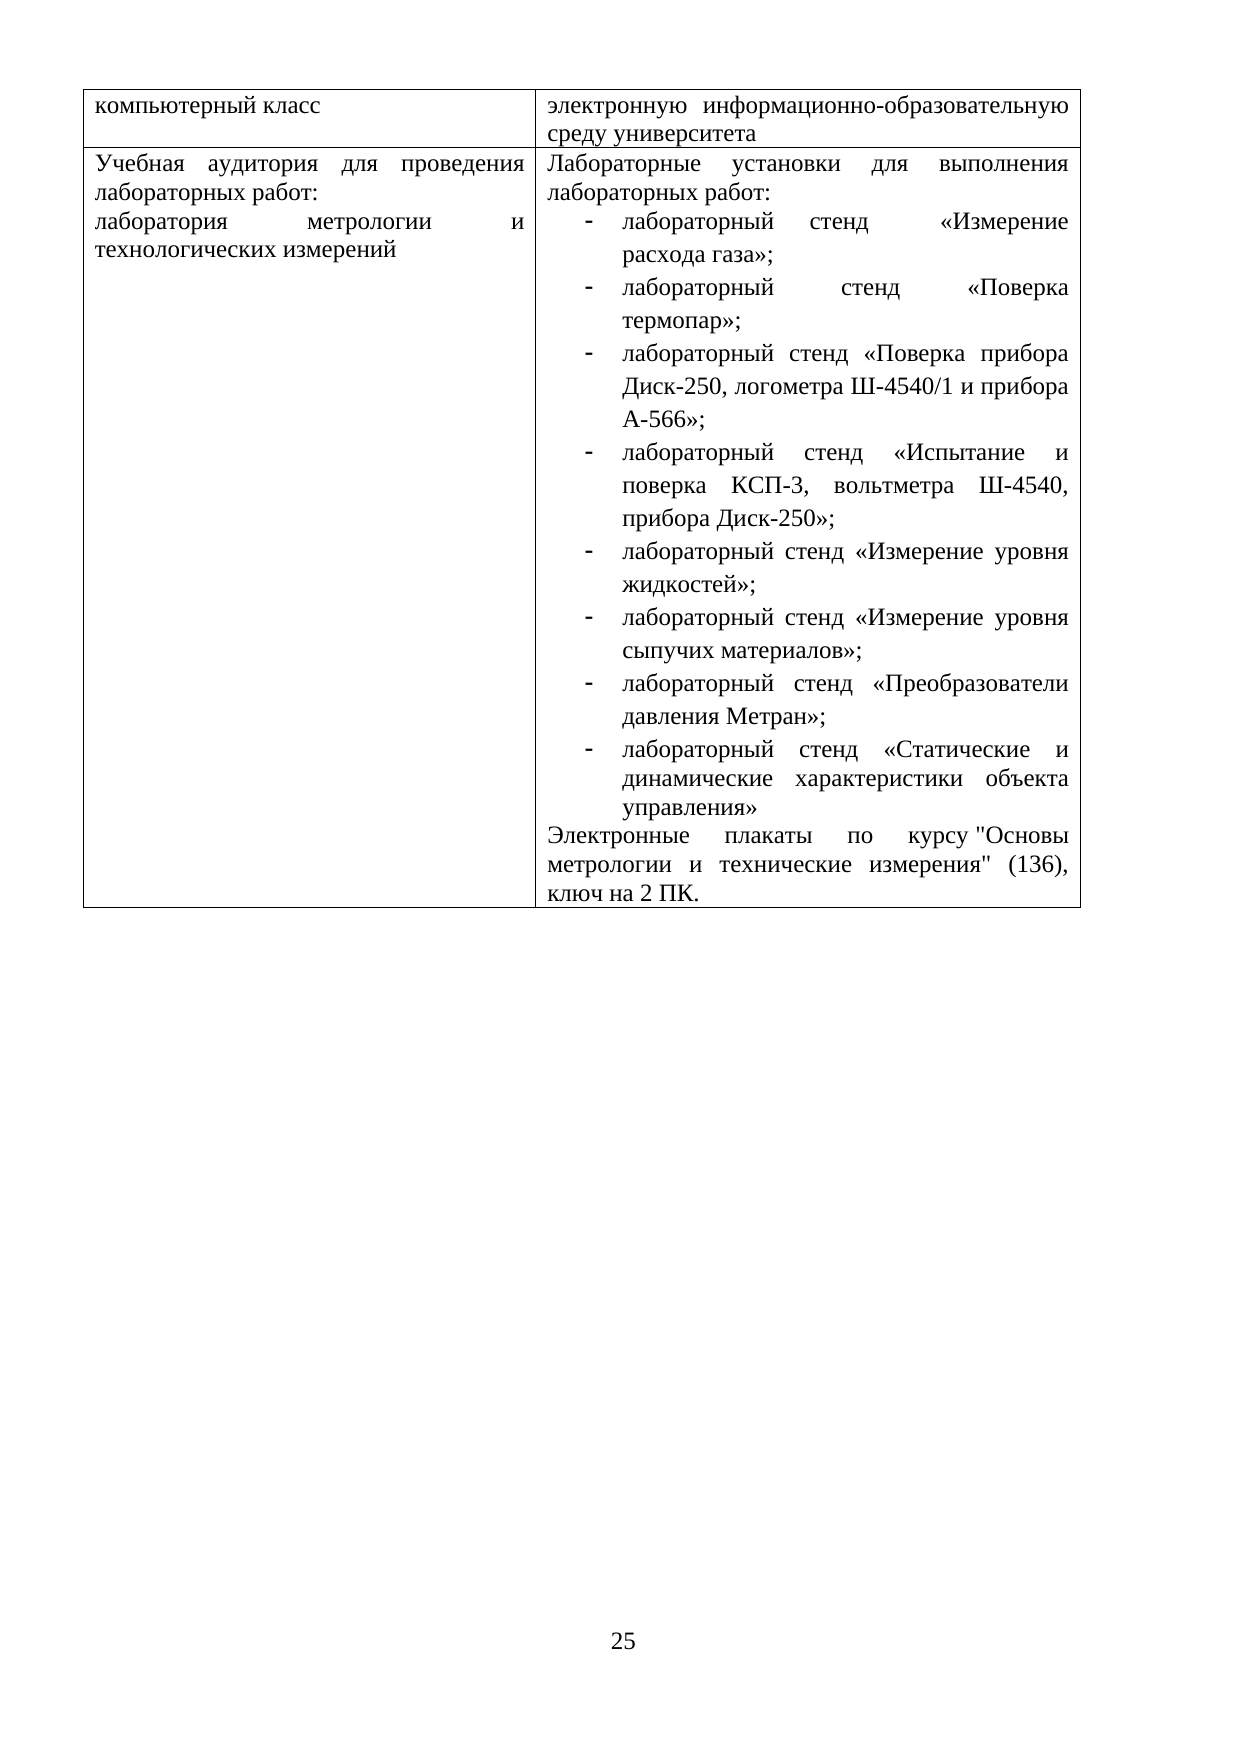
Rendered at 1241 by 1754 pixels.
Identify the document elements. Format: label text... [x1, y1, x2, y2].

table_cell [536, 90, 1080, 147]
table_cell Учебная аудитория для проведения лабораторных работ: лаборатория метрологии и технологических измерений [84, 148, 535, 907]
table_cell Лабораторные установки для выполнения лабораторных работ: лабораторный стенд «Измерение расхода газа»; лабораторный стенд «Поверка термопар»; лабораторный стенд «Поверка прибора Диск-250, логометра Ш-4540/1 и прибора А-566»; лабораторный стенд «Испытание и поверка КСП-3, вольтметра Ш-4540, прибора Диск-250»; лабораторный стенд «Измерение уровня жидкостей»; лабораторный стенд «Измерение уровня сыпучих материалов»; лабораторный стенд «Преобразователи давления Метран»; лабораторный стенд «Статические и динамические характеристики объекта управления» Электронные плакаты по курсу "Основы метрологии и технические измерения" (136), ключ на 2 ПК. [536, 148, 1080, 907]
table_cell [84, 90, 535, 147]
